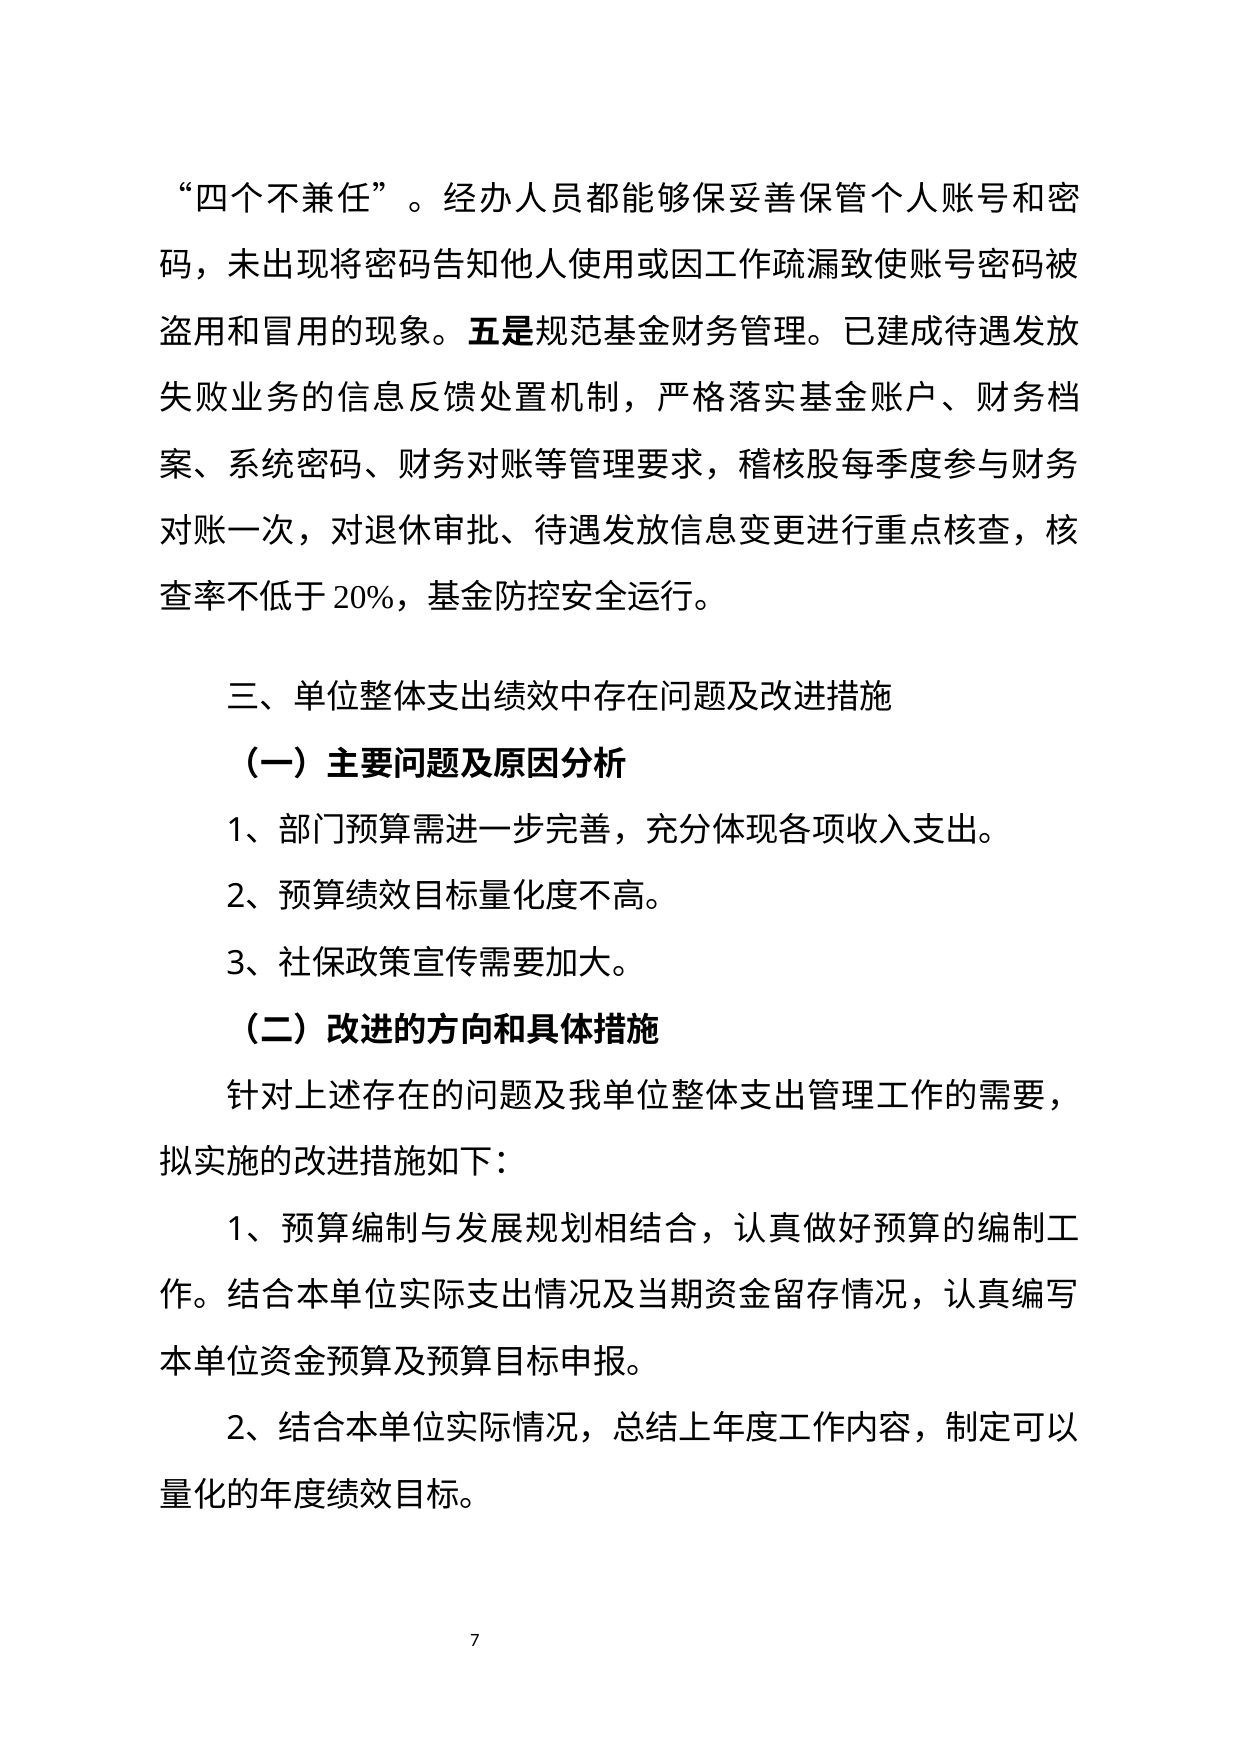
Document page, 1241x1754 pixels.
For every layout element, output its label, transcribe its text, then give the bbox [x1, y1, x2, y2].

text 1、部门预算需进一步完善，充分体现各项收入支出。 [159, 794, 1081, 860]
list 三、单位整体支出绩效中存在问题及改进措施 [159, 661, 1081, 727]
list 3、社保政策宣传需要加大。 [159, 927, 1081, 993]
list （二）改进的方向和具体措施 [159, 993, 1081, 1060]
text 2、预算绩效目标量化度不高。 [159, 860, 1081, 927]
text 针对上述存在的问题及我单位整体支出管理工作的需要，拟实施的改进措施如下： [159, 1060, 1081, 1193]
text 2、结合本单位实际情况，总结上年度工作内容，制定可以量化的年度绩效目标。 [159, 1392, 1081, 1525]
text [159, 162, 1081, 628]
text 1、预算编制与发展规划相结合，认真做好预算的编制工作。结合本单位实际支出情况及当期资金留存情况，认真编写本单位资金预算及预算目标申报。 [159, 1193, 1081, 1392]
text （一）主要问题及原因分析 [159, 727, 1081, 794]
